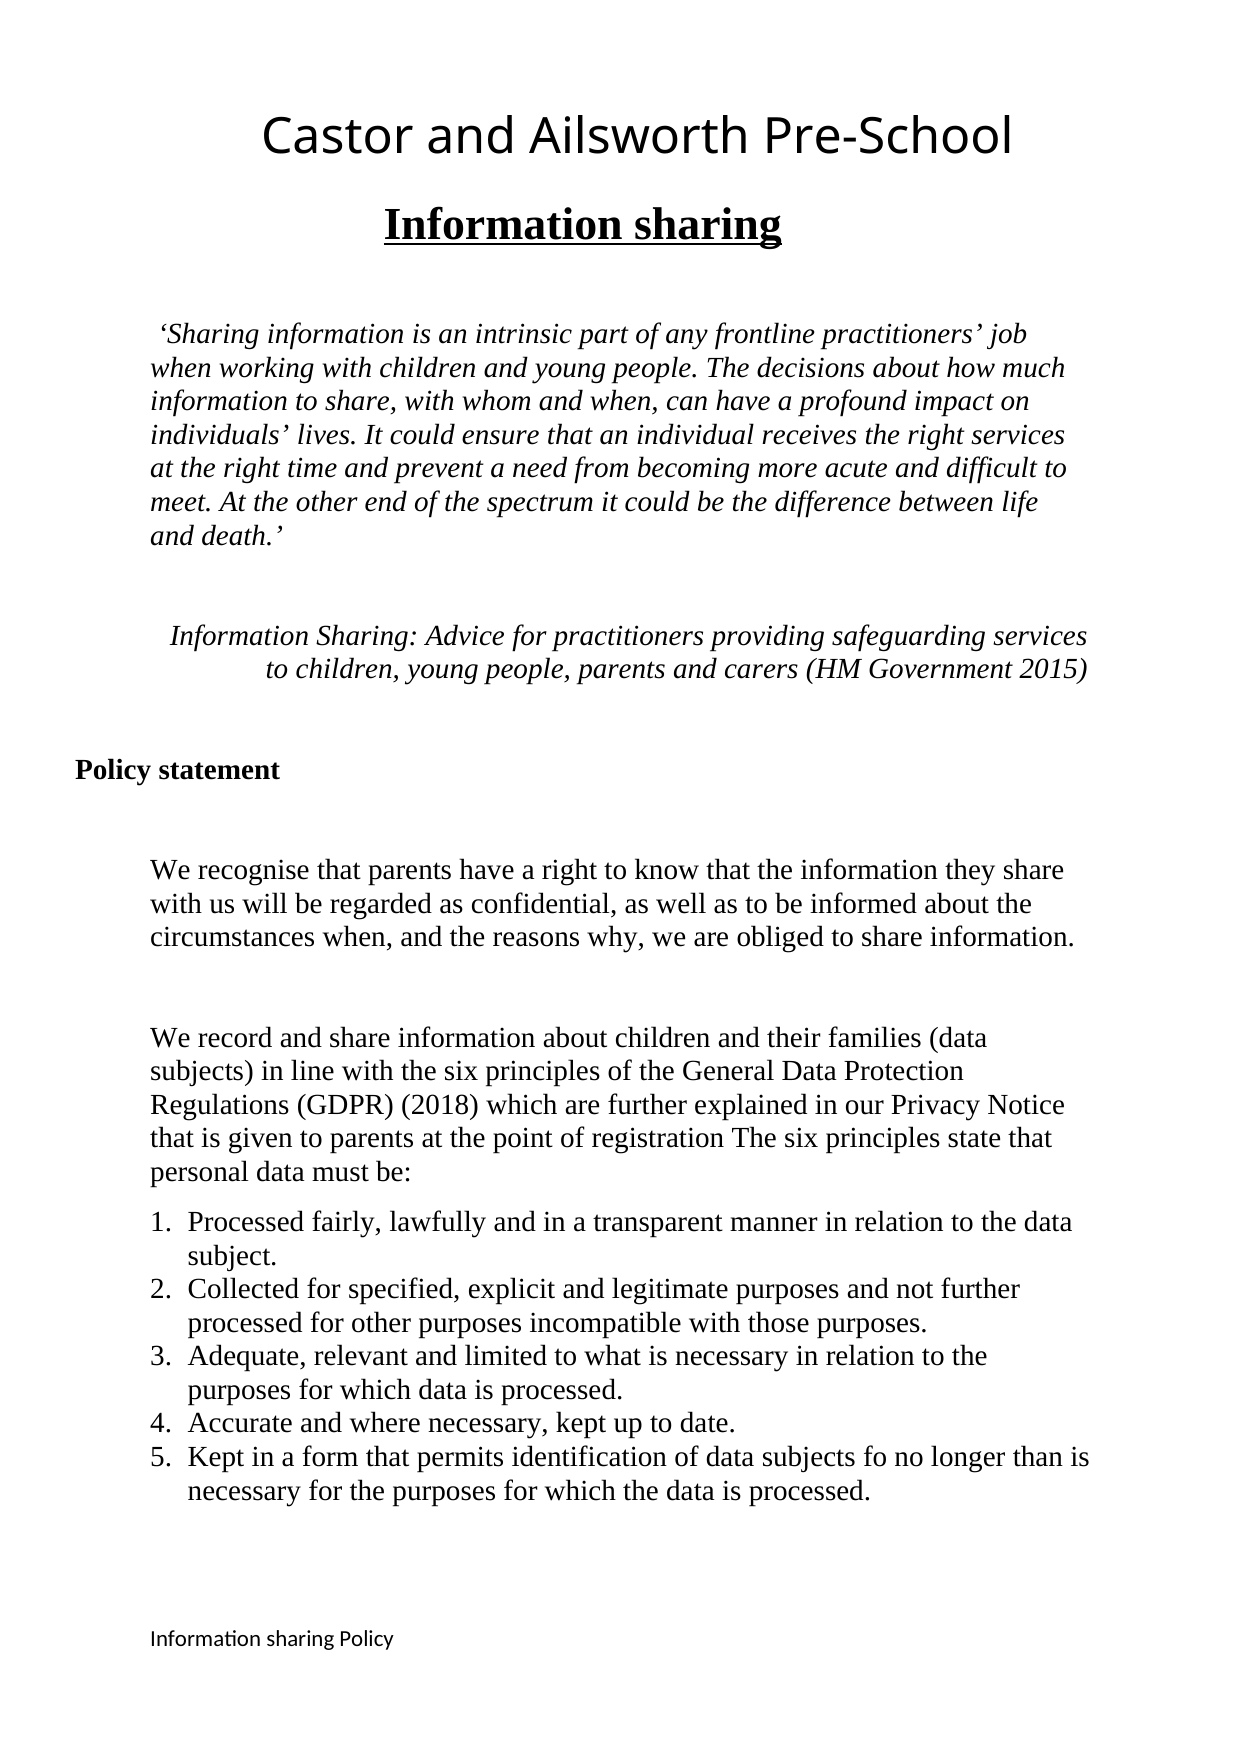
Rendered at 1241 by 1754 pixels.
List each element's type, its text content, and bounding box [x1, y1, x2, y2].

text Information sharing [75, 197, 1090, 249]
text Policy statement [75, 752, 1090, 786]
list Processed fairly, lawfully and in a transparent manner in relation to the data subject. [150, 1204, 1090, 1271]
text Information Sharing: Advice for practitioners providing safeguarding services to children, young people, parents and carers (HM Government 2015) [150, 618, 1090, 685]
text We recognise that parents have a right to know that the information they share with us will be regarded as confidential, as well as to be informed about the circumstances when, and the reasons why, we are obliged to share information. [150, 852, 1090, 953]
list Kept in a form that permits identification of data subjects fo no longer than is necessary for the purposes for which the data is processed. [150, 1439, 1090, 1506]
list Collected for specified, explicit and legitimate purposes and not further processed for other purposes incompatible with those purposes. [150, 1271, 1090, 1338]
list Accurate and where necessary, kept up to date. [150, 1406, 1090, 1439]
text We record and share information about children and their families (data subjects) in line with the six principles of the General Data Protection Regulations (GDPR) (2018) which are further explained in our Privacy Notice that is given to parents at the point of registration The six principles state that personal data must be: [150, 1020, 1090, 1188]
text ‘Sharing information is an intrinsic part of any frontline practitioners’ job when working with children and young people. The decisions about how much information to share, with whom and when, can have a profound impact on individuals’ lives. It could ensure that an individual receives the right services at the right time and prevent a need from becoming more acute and difficult to meet. At the other end of the spectrum it could be the difference between life and death.’ [150, 316, 1090, 551]
list Adequate, relevant and limited to what is necessary in relation to the purposes for which data is processed. [150, 1338, 1090, 1406]
